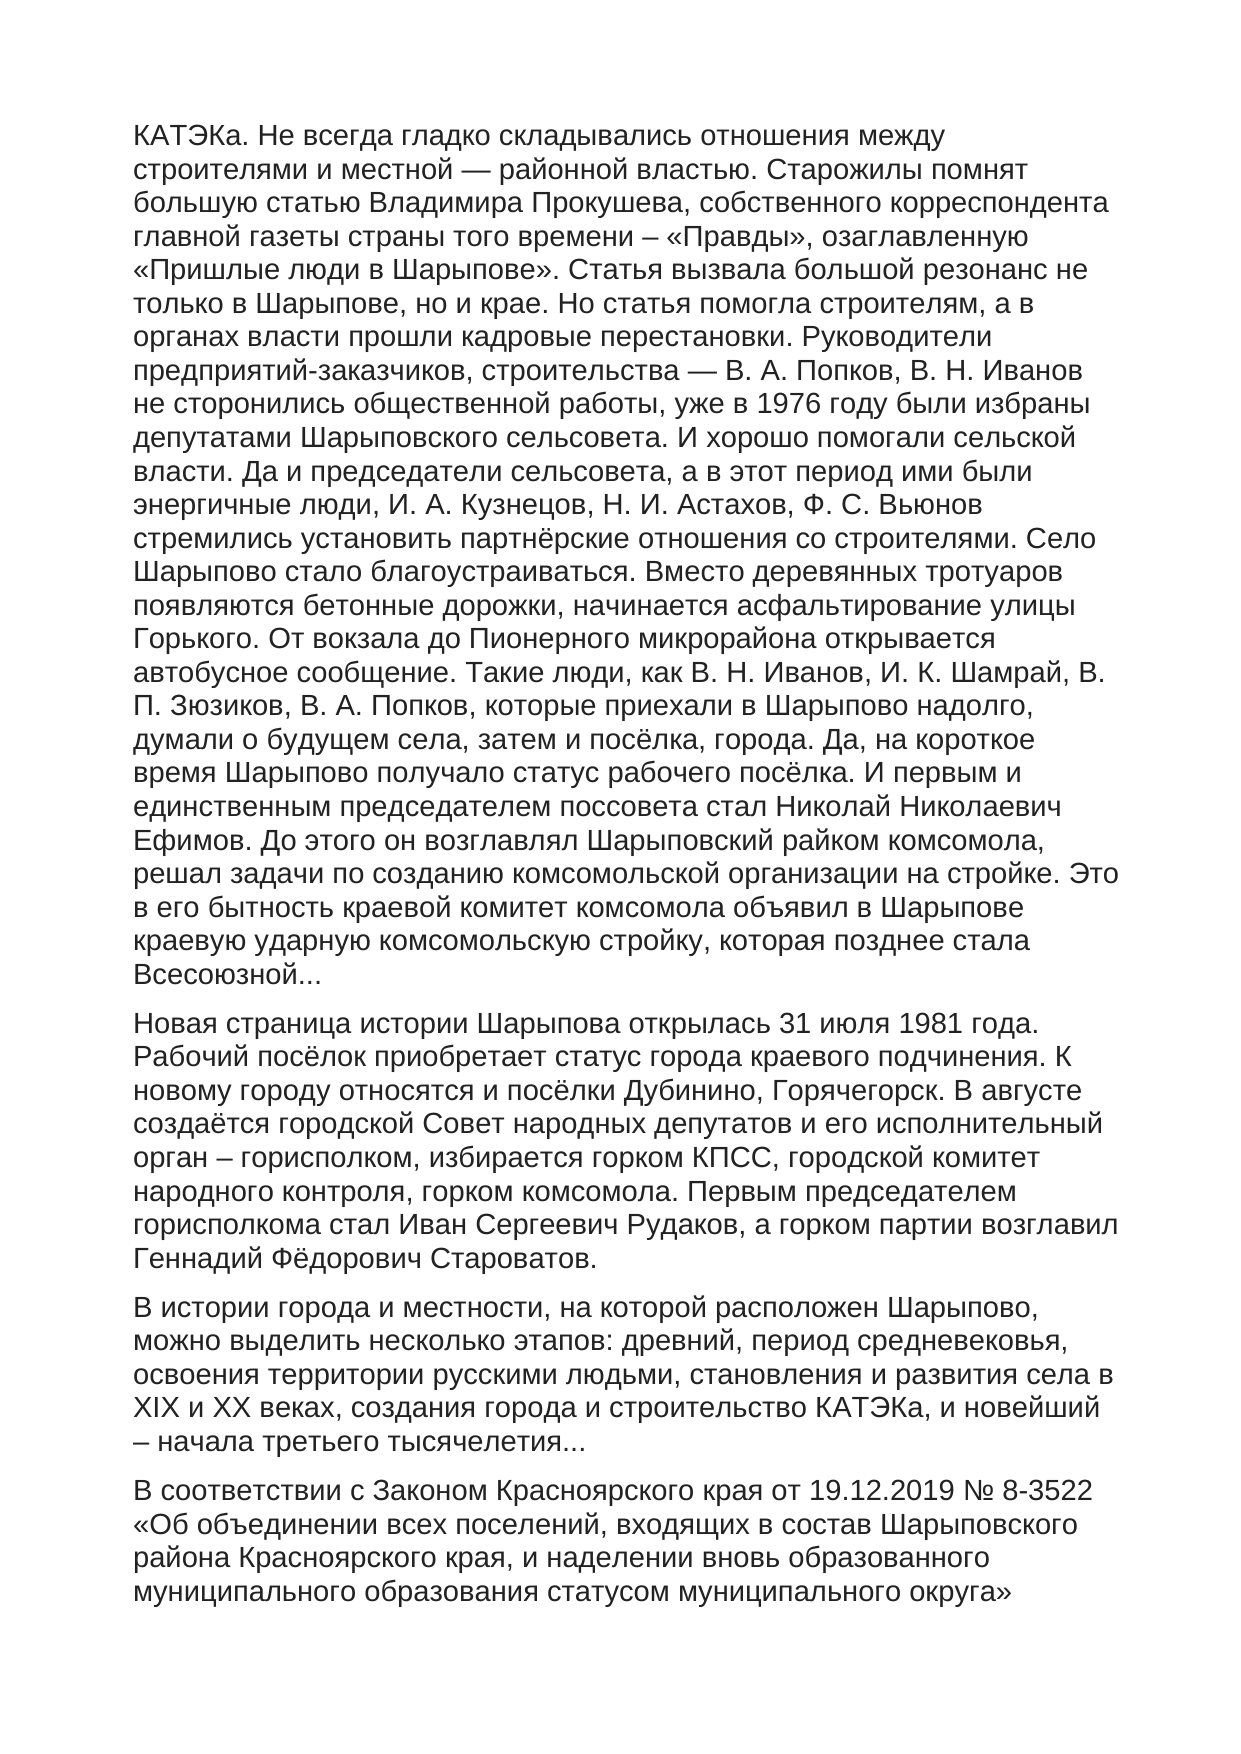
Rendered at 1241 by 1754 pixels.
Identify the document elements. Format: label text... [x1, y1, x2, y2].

text Новая страница истории Шарыпова открылась 31 июля 1981 года. Рабочий посёлок приобретает статус города краевого подчинения. К новому городу относятся и посёлки Дубинино, Горячегорск. В августе создаётся городской Совет народных депутатов и его исполнительный орган – горисполком, избирается горком КПСС, городской комитет народного контроля, горком комсомола. Первым председателем горисполкома стал Иван Сергеевич Рудаков, а горком партии возглавил Геннадий Фёдорович Староватов. [133, 1006, 1122, 1274]
text В истории города и местности, на которой расположен Шарыпово, можно выделить несколько этапов: древний, период средневековья, освоения территории русскими людьми, становления и развития села в ХIХ и ХХ веках, создания города и строительство КАТЭКа, и новейший – начала третьего тысячелетия... [133, 1290, 1122, 1458]
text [133, 1473, 1122, 1607]
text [133, 118, 1122, 990]
